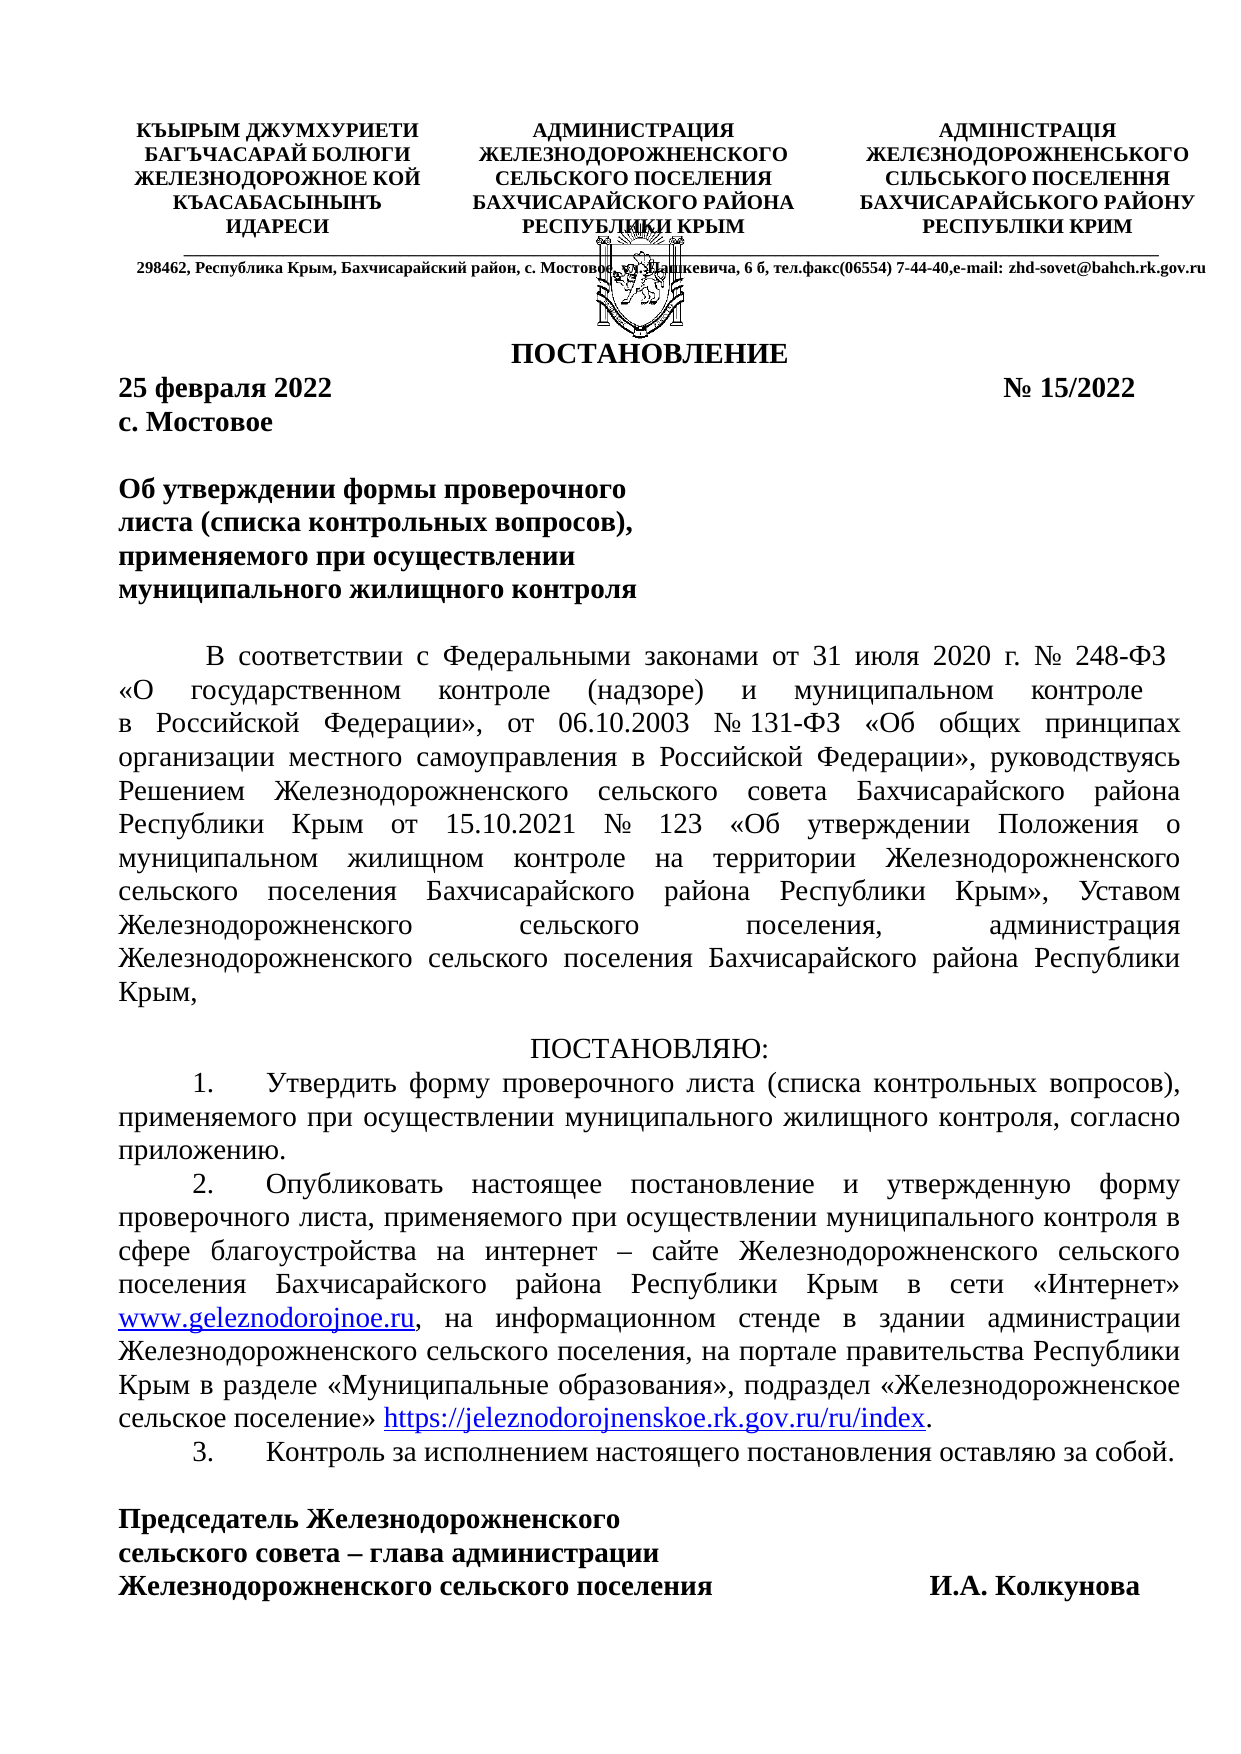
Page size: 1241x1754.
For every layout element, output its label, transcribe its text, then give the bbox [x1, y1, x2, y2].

list Утвердить форму проверочного листа (списка контрольных вопросов), применяемого при осуществлении муниципального жилищного контроля, согласно приложению. [118, 1065, 1181, 1166]
text ПОСТАНОВЛЕНИЕ [118, 337, 1181, 370]
table_header КЪЫРЫМ ДЖУМХУРИЕТИ БАГЪЧАСАРАЙ БОЛЮГИ ЖЕЛЕЗНОДОРОЖНОЕ КОЙ КЪАСАБАСЫНЫНЪ ИДАРЕСИ [118, 118, 436, 238]
picture [595, 303, 685, 337]
text сельского совета – глава администрации [118, 1535, 1181, 1568]
text В соответствии с Федеральными законами от 31 июля 2020 г. № 248-ФЗ «О государственном контроле (надзоре) и муниципальном контроле в Российской Федерации», от 06.10.2003 № 131-ФЗ «Об общих принципах организации местного самоуправления в Российской Федерации», руководствуясь Решением Железнодорожненского сельского совета Бахчисарайского района Республики Крым от 15.10.2021 № 123 «Об утверждении Положения о муниципальном жилищном контроле на территории Железнодорожненского сельского поселения Бахчисарайского района Республики Крым», Уставом Железнодорожненского сельского поселения, администрация Железнодорожненского сельского поселения Бахчисарайского района Республики Крым, [118, 638, 1181, 1007]
list Контроль за исполнением настоящего постановления оставляю за собой. [118, 1434, 1181, 1468]
table_header АДМІНІСТРАЦІЯ ЖЕЛЄЗНОДОРОЖНЕНСЬКОГО СІЛЬСЬКОГО ПОСЕЛЕННЯ БАХЧИСАРАЙСЬКОГО РАЙОНУ РЕСПУБЛІКИ КРИМ [830, 118, 1224, 238]
text с. Мостовое [118, 404, 1181, 437]
text Председатель Железнодорожненского [118, 1501, 1181, 1535]
table_header АДМИНИСТРАЦИЯ ЖЕЛЕЗНОДОРОЖНЕНСКОГО СЕЛЬСКОГО ПОСЕЛЕНИЯ БАХЧИСАРАЙСКОГО РАЙОНА РЕСПУБЛИКИ КРЫМ [436, 118, 830, 238]
text 25 февраля 2022 № 15/2022 [118, 370, 1181, 404]
table_cell _____________________________________________________________________________________________________________________ 298462, Республика Крым, Бахчисарайский район, с. Мостовое, ул. Пашкевича, 6 б, тел.факс(06554) 7-44-40,е-mail: zhd-sovet@bahch.rk.gov.ru [118, 239, 1224, 303]
text Железнодорожненского сельского поселения И.А. Колкунова [118, 1568, 1181, 1602]
text Об утверждении формы проверочного листа (списка контрольных вопросов), применяемого при осуществлении муниципального жилищного контроля [118, 471, 709, 605]
list Опубликовать настоящее постановление и утвержденную форму проверочного листа, применяемого при осуществлении муниципального контроля в сфере благоустройства на интернет – сайте Железнодорожненского сельского поселения Бахчисарайского района Республики Крым в сети «Интернет» www.geleznodorojnoe.ru, на информационном стенде в здании администрации Железнодорожненского сельского поселения, на портале правительства Республики Крым в разделе «Муниципальные образования», подраздел «Железнодорожненское сельское поселение» https://jeleznodorojnenskoe.rk.gov.ru/ru/index. [118, 1166, 1181, 1434]
text ПОСТАНОВЛЯЮ: [118, 1032, 1181, 1065]
